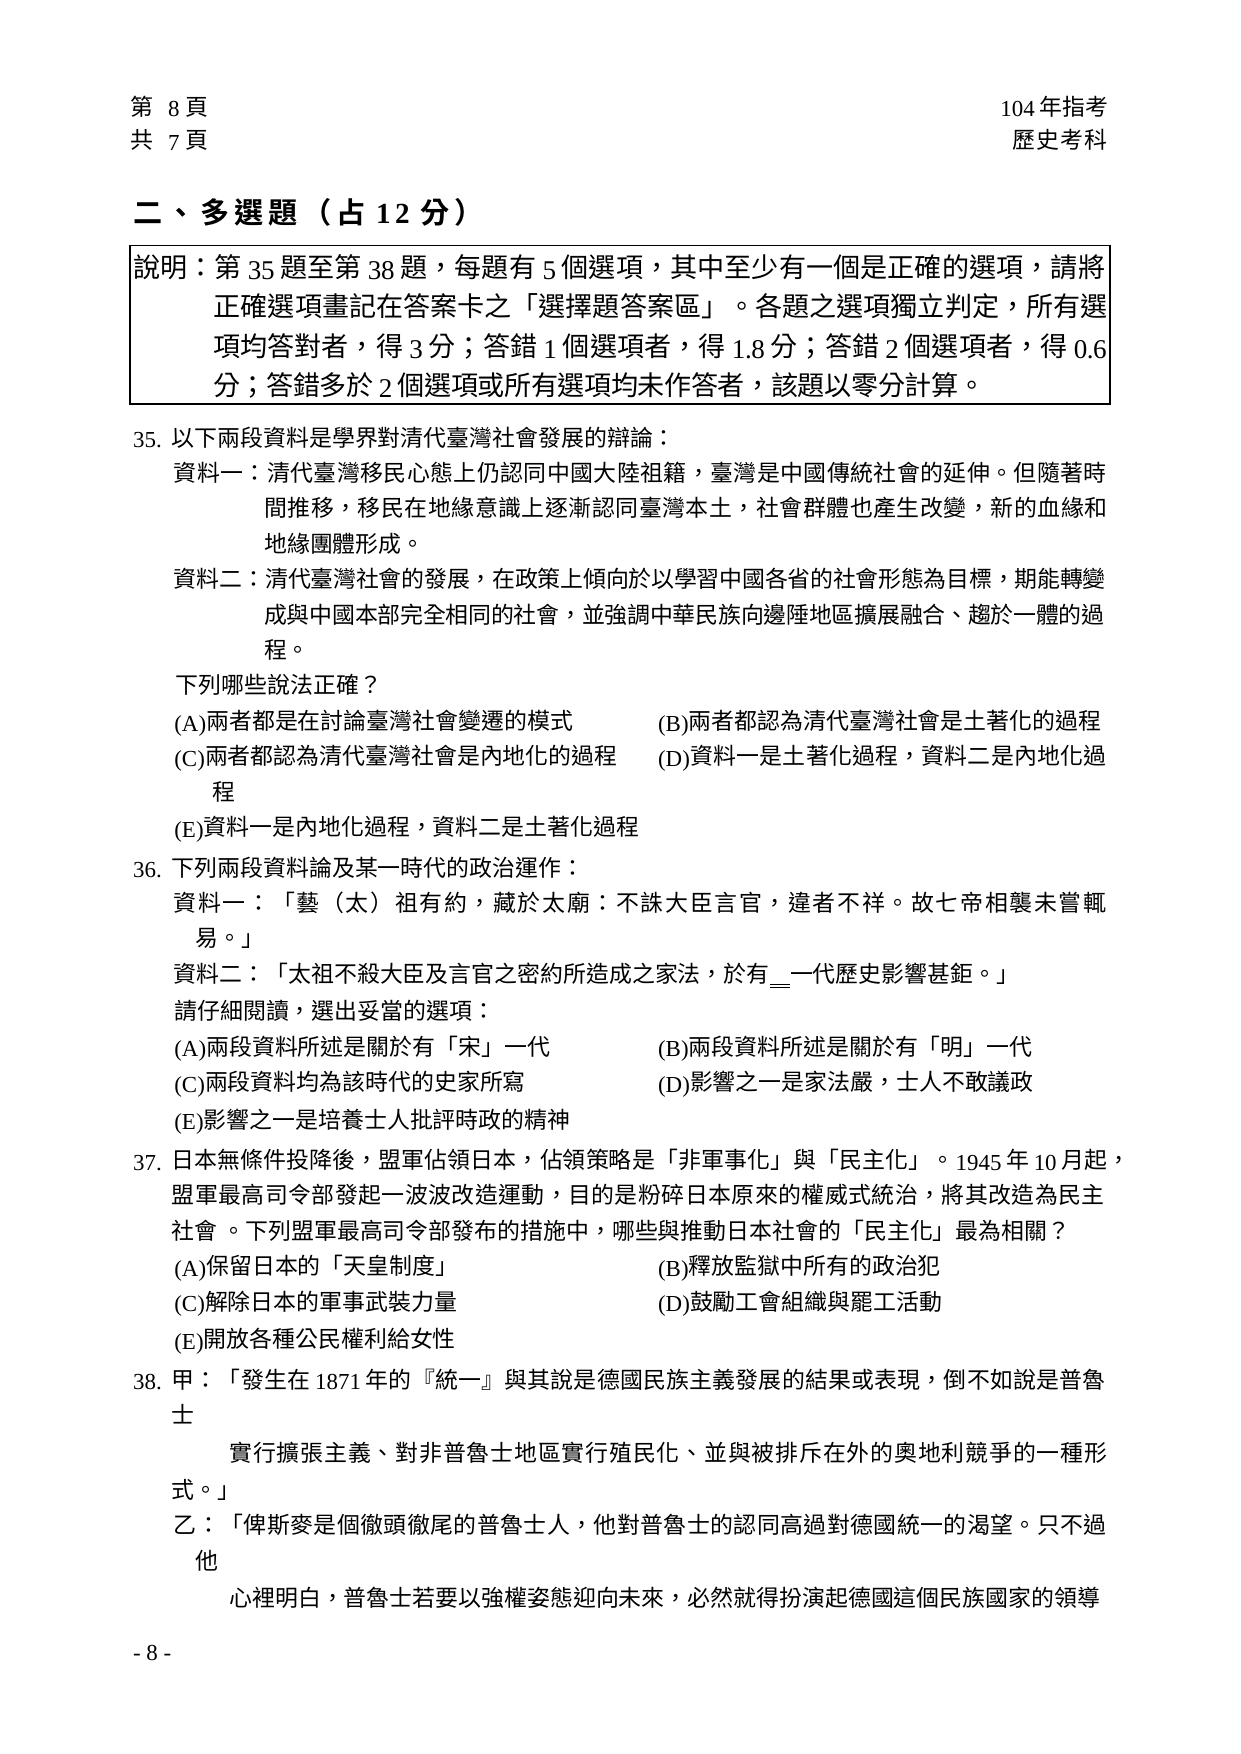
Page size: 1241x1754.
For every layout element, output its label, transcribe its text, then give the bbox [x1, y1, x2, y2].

text 二、多選題（占12分） [133, 190, 1107, 232]
text 請仔細閱讀，選出妥當的選項： [174, 989, 1107, 1026]
text 資料二：清代臺灣社會的發展，在政策上傾向於以學習中國各省的社會形態為目標，期能轉變成與中國本部完全相同的社會，並強調中華民族向邊陲地區擴展融合、趨於一體的過程。 [173, 559, 1107, 665]
text 資料一：清代臺灣移民心態上仍認同中國大陸祖籍，臺灣是中國傳統社會的延伸。但隨著時間推移，移民在地緣意識上逐漸認同臺灣本土，社會群體也產生改變，新的血緣和地緣團體形成。 [173, 453, 1107, 559]
text 乙：「俾斯麥是個徹頭徹尾的普魯士人，他對普魯士的認同高過對德國統一的渴望。只不過他 [173, 1505, 1107, 1576]
text (E)開放各種公民權利給女性 [174, 1317, 1107, 1354]
text 35. 以下兩段資料是學界對清代臺灣社會發展的辯論： [133, 417, 1107, 453]
text (A)兩段資料所述是關於有「宋」一代 (B)兩段資料所述是關於有「明」一代 [174, 1026, 1107, 1062]
text 38. 甲：「發生在1871年的『統一』與其說是德國民族主義發展的結果或表現，倒不如說是普魯士 [133, 1359, 1107, 1430]
text 37. 日本無條件投降後，盟軍佔領日本，佔領策略是「非軍事化」與「民主化」。1945年10月起，盟軍最高司令部發起一波波改造運動，目的是粉碎日本原來的權威式統治，將其改造為民主社會 。下列盟軍最高司令部發布的措施中，哪些與推動日本社會的「民主化」最為相關？ [133, 1140, 1107, 1246]
text 資料一：「藝（太）祖有約，藏於太廟：不誅大臣言官，違者不祥。故七帝相襲未嘗輒易。」 [173, 883, 1107, 953]
text 下列哪些說法正確？ [171, 665, 1107, 701]
text 實行擴張主義、對非普魯士地區實行殖民化、並與被排斥在外的奧地利競爭的一種形式。」 [171, 1430, 1107, 1505]
text 心裡明白，普魯士若要以強權姿態迎向未來，必然就得扮演起德國這個民族國家的領導 [171, 1576, 1107, 1613]
text (A)兩者都是在討論臺灣社會變遷的模式 (B)兩者都認為清代臺灣社會是土著化的過程 [174, 701, 1107, 736]
text 說明：第35題至第38題，每題有5個選項，其中至少有一個是正確的選項，請將正確選項畫記在答案卡之「選擇題答案區」。各題之選項獨立判定，所有選項均答對者，得3分；答錯1個選項者，得1.8分；答錯2個選項者，得0.6分；答錯多於2個選項或所有選項均未作答者，該題以零分計算。 [131, 246, 1109, 403]
text (E)資料一是內地化過程，資料二是土著化過程 [174, 807, 1107, 842]
text (A)保留日本的「天皇制度」 (B)釋放監獄中所有的政治犯 [174, 1246, 1107, 1281]
text (E)影響之一是培養士人批評時政的精神 [174, 1097, 1107, 1135]
text (C)解除日本的軍事武裝力量 (D)鼓勵工會組織與罷工活動 [174, 1281, 1107, 1317]
text 36. 下列兩段資料論及某一時代的政治運作： [133, 847, 1107, 883]
text (C)兩者都認為清代臺灣社會是內地化的過程 (D)資料一是土著化過程，資料二是內地化過程 [174, 736, 1107, 807]
text (C)兩段資料均為該時代的史家所寫 (D)影響之一是家法嚴，士人不敢議政 [174, 1062, 1107, 1097]
text 資料二：「太祖不殺大臣及言官之密約所造成之家法，於有 一代歷史影響甚鉅。」 [173, 953, 1107, 989]
